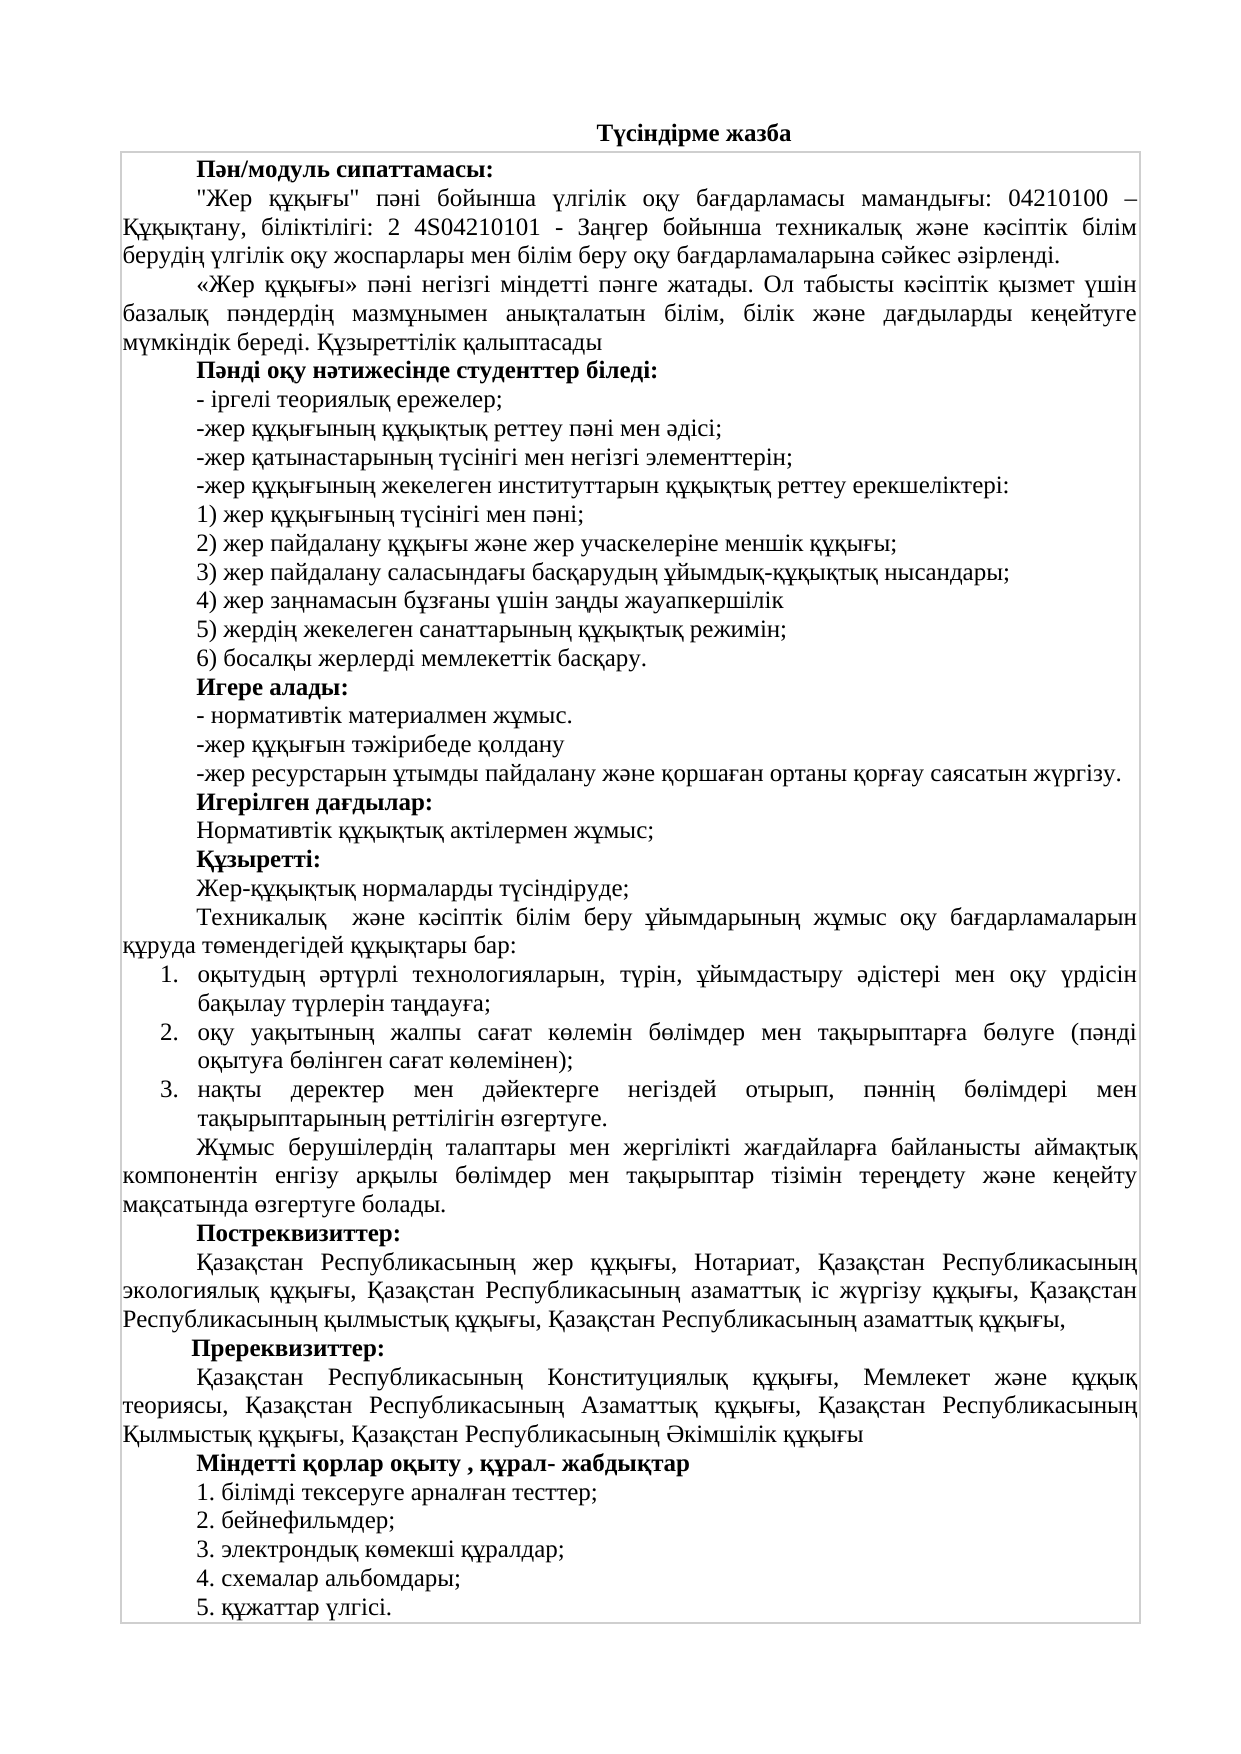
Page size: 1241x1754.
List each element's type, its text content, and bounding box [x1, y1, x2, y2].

table_header Пән/модуль сипаттамасы: "Жер құқығы" пәні бойынша үлгілік оқу бағдарламасы мамандығы: 04210100 – Құқықтану, біліктілігі: 2 4S04210101 - Заңгер бойынша техникалық және кәсіптік білім берудің үлгілік оқу жоспарлары мен білім беру оқу бағдарламаларына сәйкес әзірленді. «Жер құқығы» пәні негізгі міндетті пәнге жатады. Ол табысты кәсіптік қызмет үшін базалық пәндердің мазмұнымен анықталатын білім, білік және дағдыларды кеңейтуге мүмкіндік береді. Құзыреттілік қалыптасады Пәнді оқу нәтижесінде студенттер біледі: - іргелі теориялық ережелер; -жер құқығының құқықтық реттеу пәні мен әдісі; -жер қатынастарының түсінігі мен негізгі элементтерін; -жер құқығының жекелеген институттарын құқықтық реттеу ерекшеліктері: 1) жер құқығының түсінігі мен пәні; 2) жер пайдалану құқығы және жер учаскелерiне меншiк құқығы; 3) жер пайдалану саласындағы басқарудың ұйымдық-құқықтық нысандары; 4) жер заңнамасын бұзғаны үшін заңды жауапкершілік 5) жердiң жекелеген санаттарының құқықтық режимiн; 6) босалқы жерлерді мемлекеттік басқару. Игере алады: - нормативтік материалмен жұмыс. -жер құқығын тәжірибеде қолдану -жер ресурстарын ұтымды пайдалану және қоршаған ортаны қорғау саясатын жүргізу. Игерілген дағдылар: Нормативтік құқықтық актілермен жұмыс; Құзыретті: Жер-құқықтық нормаларды түсіндіруде; Техникалық және кәсіптік білім беру ұйымдарының жұмыс оқу бағдарламаларын құруда төмендегідей құқықтары бар: оқытудың әртүрлі технологияларын, түрін, ұйымдастыру әдістері мен оқу үрдісін бақылау түрлерін таңдауға; оқу уақытының жалпы сағат көлемін бөлімдер мен тақырыптарға бөлуге (пәнді оқытуға бөлінген сағат көлемінен); нақты деректер мен дәйектерге негіздей отырып, пәннің бөлімдері мен тақырыптарының реттілігін өзгертуге. Жұмыс берушілердің талаптары мен жергілікті жағдайларға байланысты аймақтық компонентін енгізу арқылы бөлімдер мен тақырыптар тізімін тереңдету және кеңейту мақсатында өзгертуге болады. Постреквизиттер: Қазақстан Республикасының жер құқығы, Нотариат, Қазақстан Республикасының экологиялық құқығы, Қазақстан Республикасының азаматтық іс жүргізу құқығы, Қазақстан Республикасының қылмыстық құқығы, Қазақстан Республикасының азаматтық құқығы, Пререквизиттер: Қазақстан Республикасының Конституциялық құқығы, Мемлекет және құқық теориясы, Қазақстан Республикасының Азаматтық құқығы, Қазақстан Республикасының Қылмыстық құқығы, Қазақстан Республикасының Әкімшілік құқығы Міндетті қорлар оқыту , құрал- жабдықтар 1. білімді тексеруге арналған тесттер; 2. бейнефильмдер; 3. электрондық көмекші құралдар; 4. схемалар альбомдары; 5. құжаттар үлгісі. [122, 153, 1139, 1622]
text Түсіндірме жазба [177, 118, 1211, 147]
